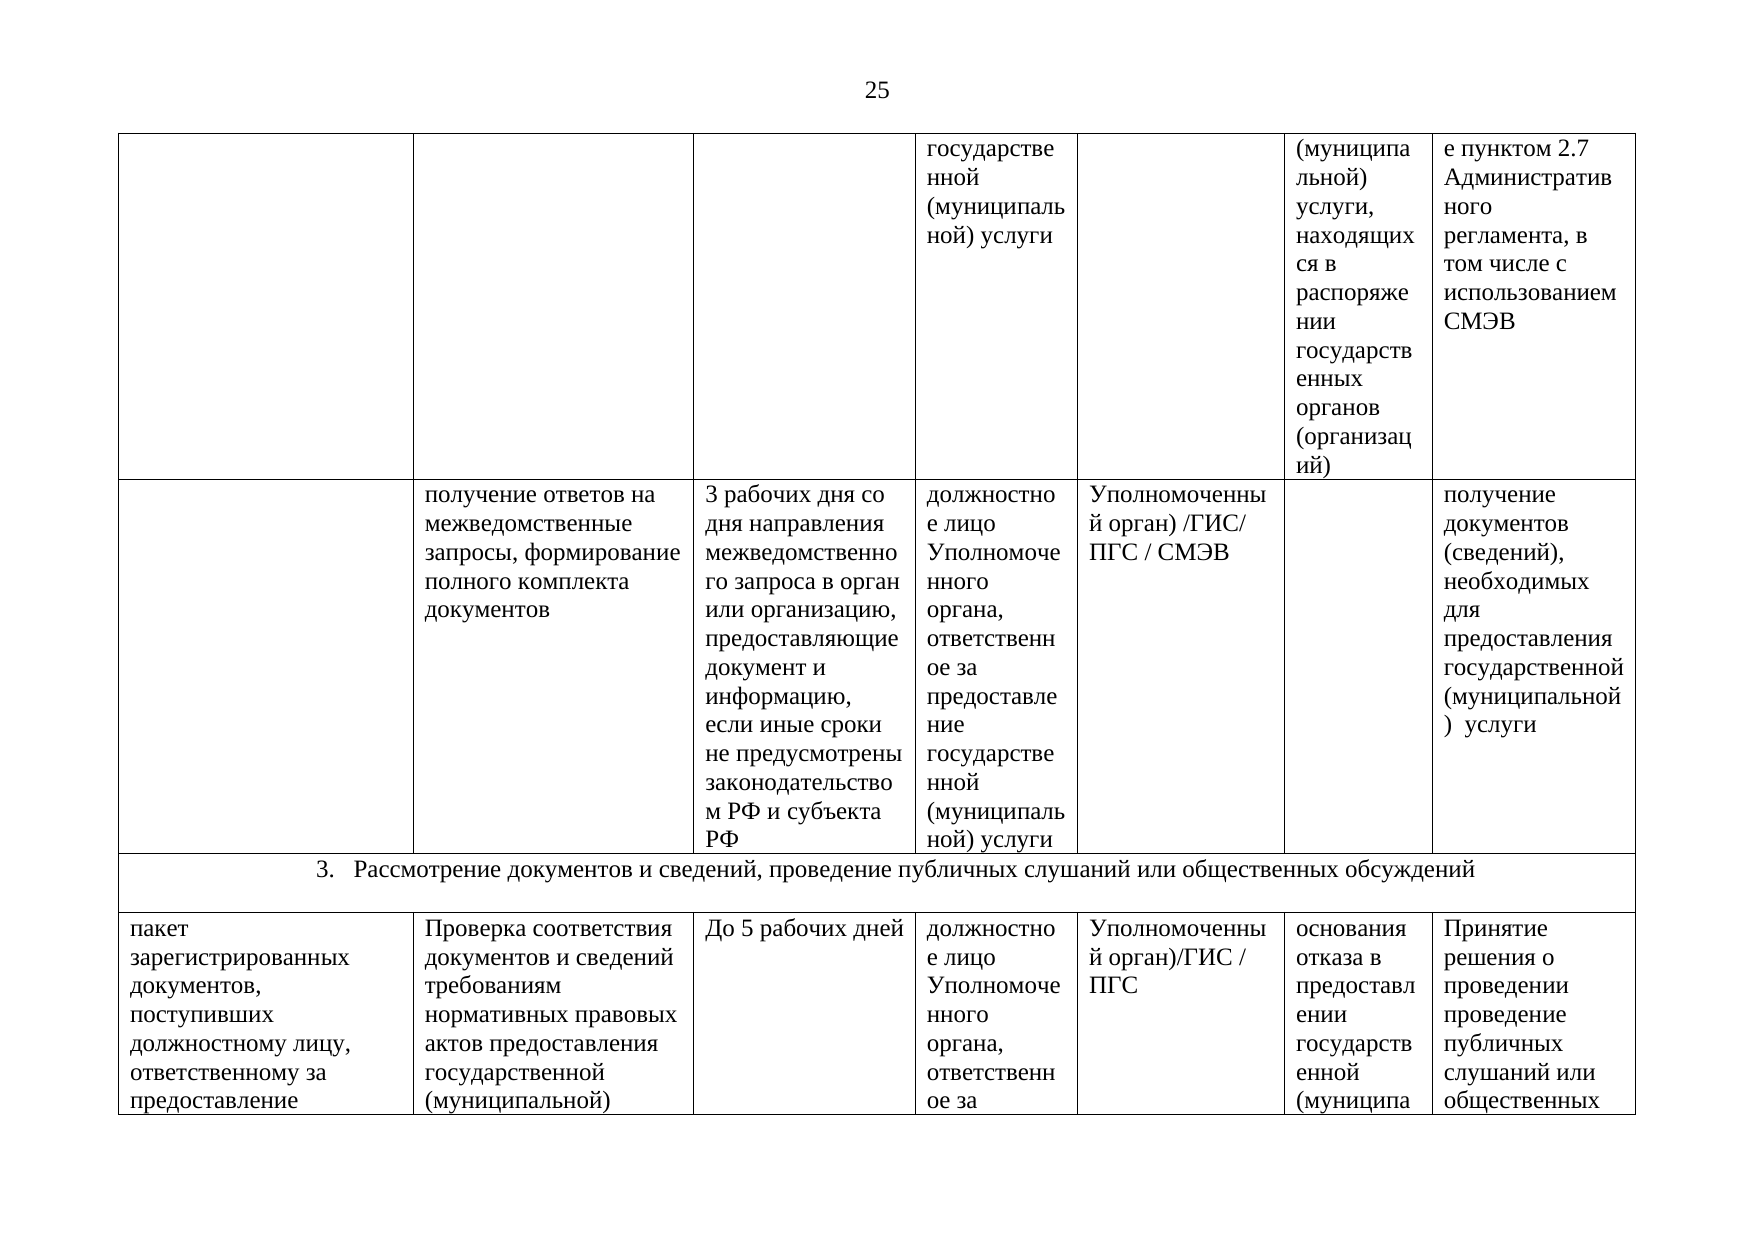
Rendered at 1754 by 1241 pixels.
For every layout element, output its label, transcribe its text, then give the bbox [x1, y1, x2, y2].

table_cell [1285, 134, 1432, 478]
table_cell Рассмотрение документов и сведений, проведение публичных слушаний или общественных обсуждений [119, 854, 1635, 912]
table_cell [119, 480, 413, 853]
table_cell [119, 913, 413, 1114]
table_cell До 5 рабочих дней [694, 913, 915, 1114]
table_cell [1433, 134, 1635, 478]
table_cell должностное лицо Уполномоченного органа, ответственное за предоставление государственной (муниципальной) услуги [916, 480, 1077, 853]
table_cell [694, 134, 915, 478]
table_cell [1285, 480, 1432, 853]
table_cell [119, 134, 413, 478]
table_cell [1078, 134, 1284, 478]
table_cell 3 рабочих дня со дня направления межведомственного запроса в орган или организацию, предоставляющие документ и информацию, если иные сроки не предусмотрены законодательством РФ и субъекта РФ [694, 480, 915, 853]
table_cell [414, 913, 693, 1114]
table_cell Уполномоченный орган) /ГИС/ ПГС / СМЭВ [1078, 480, 1284, 853]
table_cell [1078, 913, 1284, 1114]
table_cell получение документов (сведений), необходимых для предоставления государственной (муниципальной) услуги [1433, 480, 1635, 853]
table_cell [1433, 913, 1635, 1114]
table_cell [916, 913, 1077, 1114]
table_cell получение ответов на межведомственные запросы, формирование полного комплекта документов [414, 480, 693, 853]
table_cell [1285, 913, 1432, 1114]
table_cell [414, 134, 693, 478]
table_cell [916, 134, 1077, 478]
